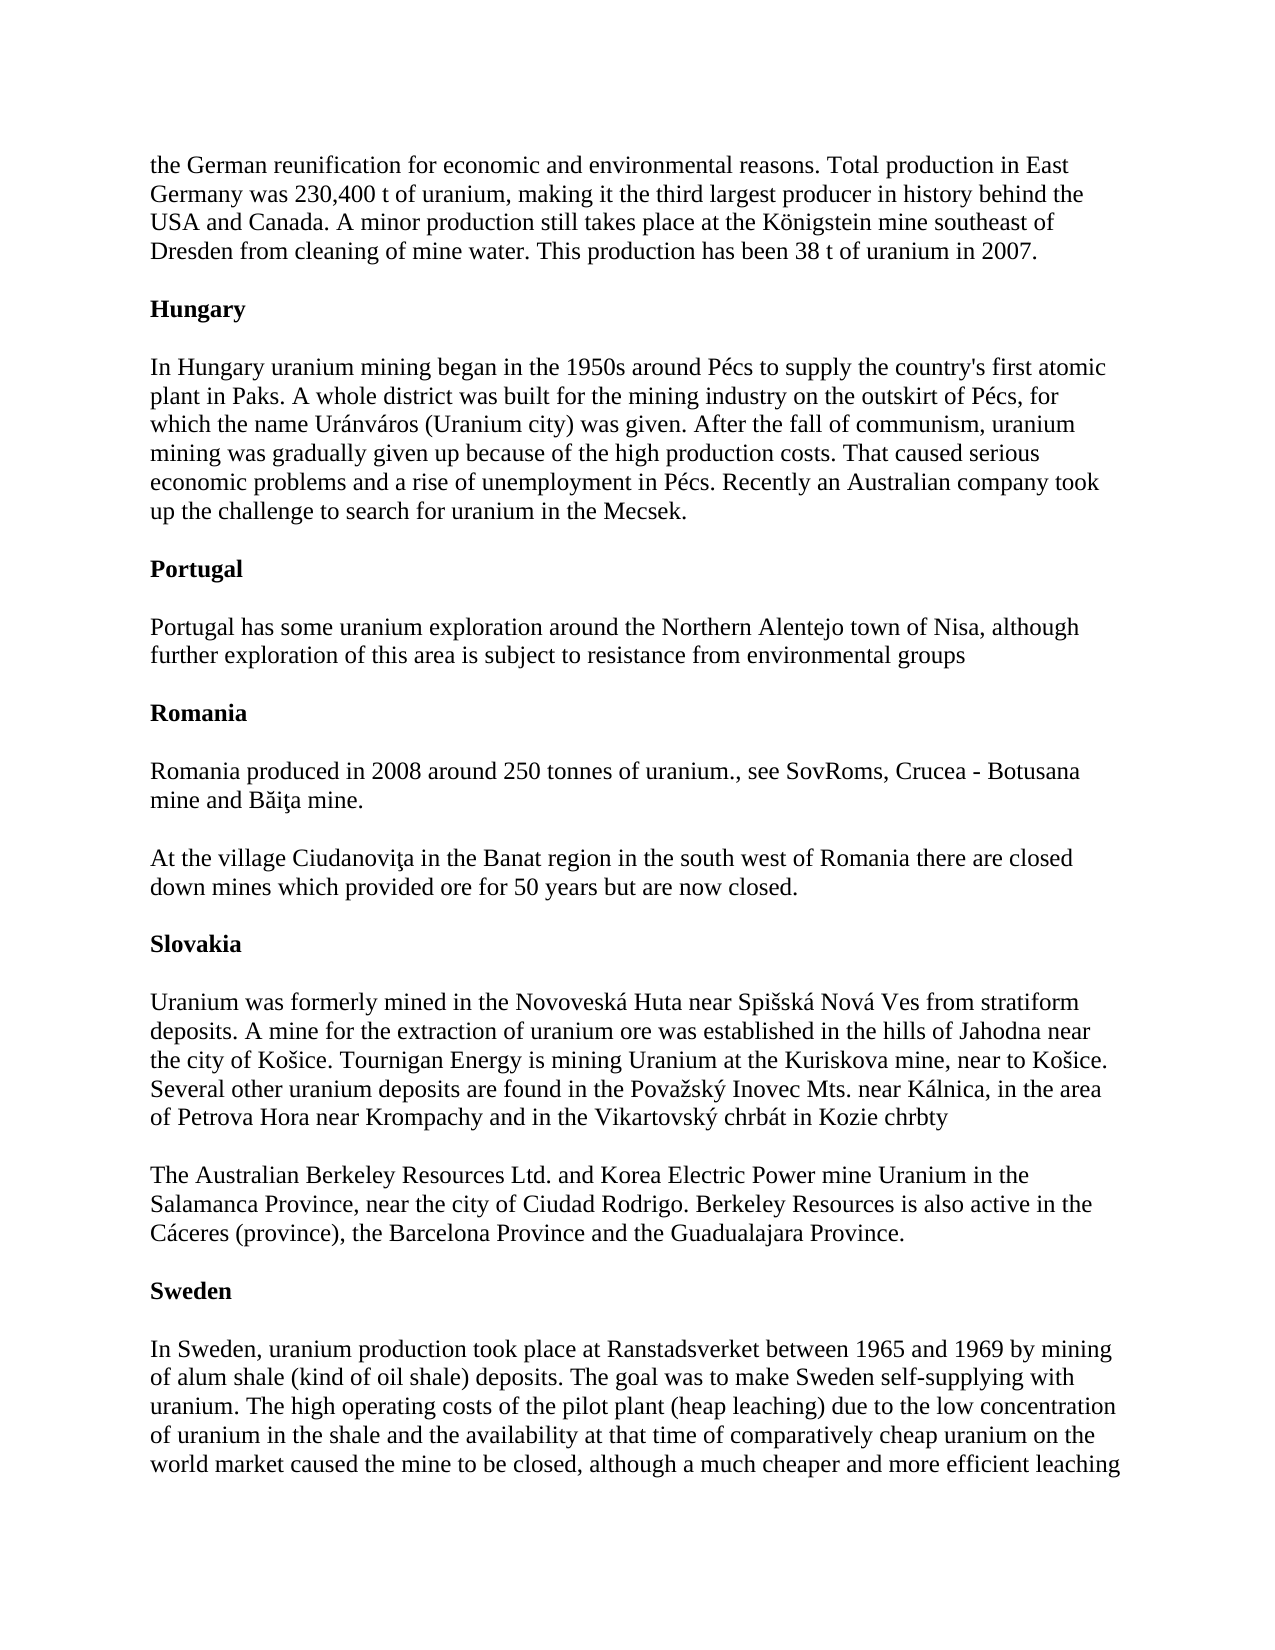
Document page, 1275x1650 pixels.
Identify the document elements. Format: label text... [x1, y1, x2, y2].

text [150, 150, 1125, 265]
text Romania produced in 2008 around 250 tonnes of uranium., see SovRoms, Crucea - Botusana mine and Băiţa mine. [150, 756, 1125, 814]
text Romania [150, 698, 1125, 727]
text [150, 1334, 1125, 1477]
text At the village Ciudanoviţa in the Banat region in the south west of Romania there are closed down mines which provided ore for 50 years but are now closed. [150, 843, 1125, 900]
text Slovakia [150, 929, 1125, 958]
text Portugal [150, 554, 1125, 582]
text Portugal has some uranium exploration around the Northern Alentejo town of Nisa, although further exploration of this area is subject to resistance from environmental groups [150, 612, 1125, 669]
text Uranium was formerly mined in the Novoveská Huta near Spišská Nová Ves from stratiform deposits. A mine for the extraction of uranium ore was established in the hills of Jahodna near the city of Košice. Tournigan Energy is mining Uranium at the Kuriskova mine, near to Košice. Several other uranium deposits are found in the Považský Inovec Mts. near Kálnica, in the area of Petrova Hora near Krompachy and in the Vikartovský chrbát in Kozie chrbty [150, 987, 1125, 1131]
text Sweden [150, 1276, 1125, 1304]
text Hungary [150, 294, 1125, 323]
text In Hungary uranium mining began in the 1950s around Pécs to supply the country's first atomic plant in Paks. A whole district was built for the mining industry on the outskirt of Pécs, for which the name Uránváros (Uranium city) was given. After the fall of communism, uranium mining was gradually given up because of the high production costs. That caused serious economic problems and a rise of unemployment in Pécs. Recently an Australian company took up the challenge to search for uranium in the Mecsek. [150, 352, 1125, 524]
text The Australian Berkeley Resources Ltd. and Korea Electric Power mine Uranium in the Salamanca Province, near the city of Ciudad Rodrigo. Berkeley Resources is also active in the Cáceres (province), the Barcelona Province and the Guadualajara Province. [150, 1160, 1125, 1247]
